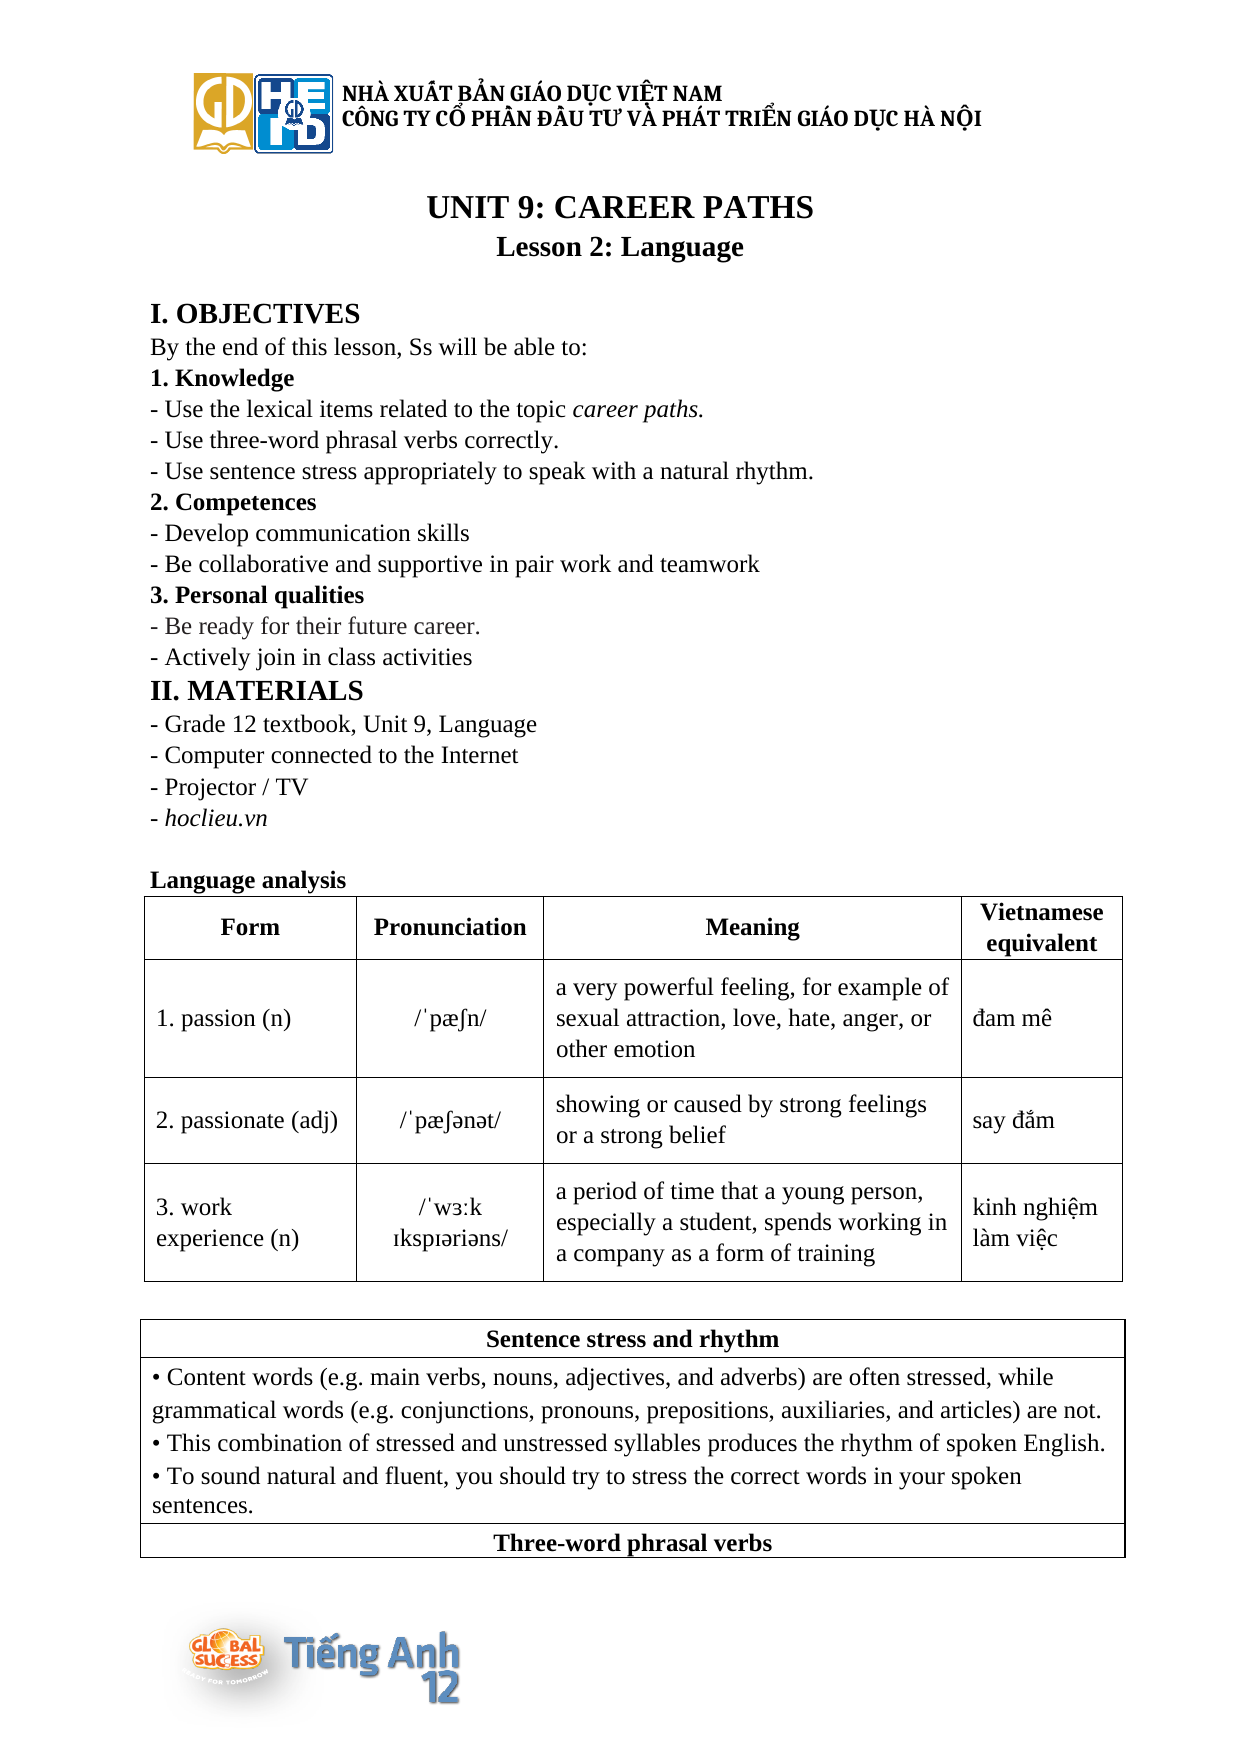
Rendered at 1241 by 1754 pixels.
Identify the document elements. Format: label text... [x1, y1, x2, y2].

text - Actively join in class activities [150, 642, 1090, 671]
table_cell say đắm [962, 1078, 1122, 1163]
text - hoclieu.vn [150, 803, 1090, 831]
table_cell /ˈpæʃn/ [357, 960, 543, 1077]
table_cell /ˈpæʃənət/ [357, 1078, 543, 1163]
table_header Form [145, 897, 356, 959]
table_cell 1. passion (n) [145, 960, 356, 1077]
text - Use the lexical items related to the topic career paths. [150, 394, 1090, 423]
picture [193, 73, 334, 154]
text - Grade 12 textbook, Unit 9, Language [150, 709, 1090, 738]
text - Projector / TV [150, 772, 1090, 800]
table_header Sentence stress and rhythm [141, 1320, 1124, 1357]
text - Be collaborative and supportive in pair work and teamwork [150, 549, 1090, 578]
table_header Pronunciation [357, 897, 543, 959]
picture [183, 1627, 267, 1673]
picture [268, 1614, 471, 1718]
table_cell đam mê [962, 960, 1122, 1077]
table_cell 2. passionate (adj) [145, 1078, 356, 1163]
table_cell /ˈwɜːk ɪkspɪəriəns/ [357, 1164, 543, 1281]
text Lesson 2: Language [150, 229, 1090, 262]
text 1. Knowledge [150, 363, 1090, 392]
table_cell Three-word phrasal verbs [141, 1524, 1124, 1557]
text II. MATERIALS [150, 673, 1090, 707]
table_cell showing or caused by strong feelings or a strong belief [544, 1078, 961, 1163]
table_cell • Content words (e.g. main verbs, nouns, adjectives, and adverbs) are often stressed, while grammatical words (e.g. conjunctions, pronouns, prepositions, auxiliaries, and articles) are not. • This combination of stressed and unstressed syllables produces the rhythm of spoken English. • To sound natural and fluent, you should try to stress the correct words in your spoken sentences. [141, 1358, 1124, 1523]
table_cell a period of time that a young person, especially a student, spends working in a company as a form of training [544, 1164, 961, 1281]
table_cell kinh nghiệm làm việc [962, 1164, 1122, 1281]
table_header Vietnamese equivalent [962, 897, 1122, 959]
text - Computer connected to the Internet [150, 741, 1090, 769]
table_cell 3. work experience (n) [145, 1164, 356, 1281]
text 3. Personal qualities [150, 580, 1090, 609]
text - Develop communication skills [150, 518, 1090, 547]
text - Use three-word phrasal verbs correctly. [150, 425, 1090, 454]
text Language analysis [150, 865, 1090, 893]
text - Be ready for their future career. [150, 611, 1090, 640]
text UNIT 9: CAREER PATHS [150, 187, 1090, 226]
text By the end of this lesson, Ss will be able to: [150, 332, 1090, 361]
text I. OBJECTIVES [150, 296, 1090, 329]
text 2. Competences [150, 487, 1090, 516]
table_cell a very powerful feeling, for example of sexual attraction, love, hate, anger, or other emotion [544, 960, 961, 1077]
table_header Meaning [544, 897, 961, 959]
text - Use sentence stress appropriately to speak with a natural rhythm. [150, 456, 1090, 485]
